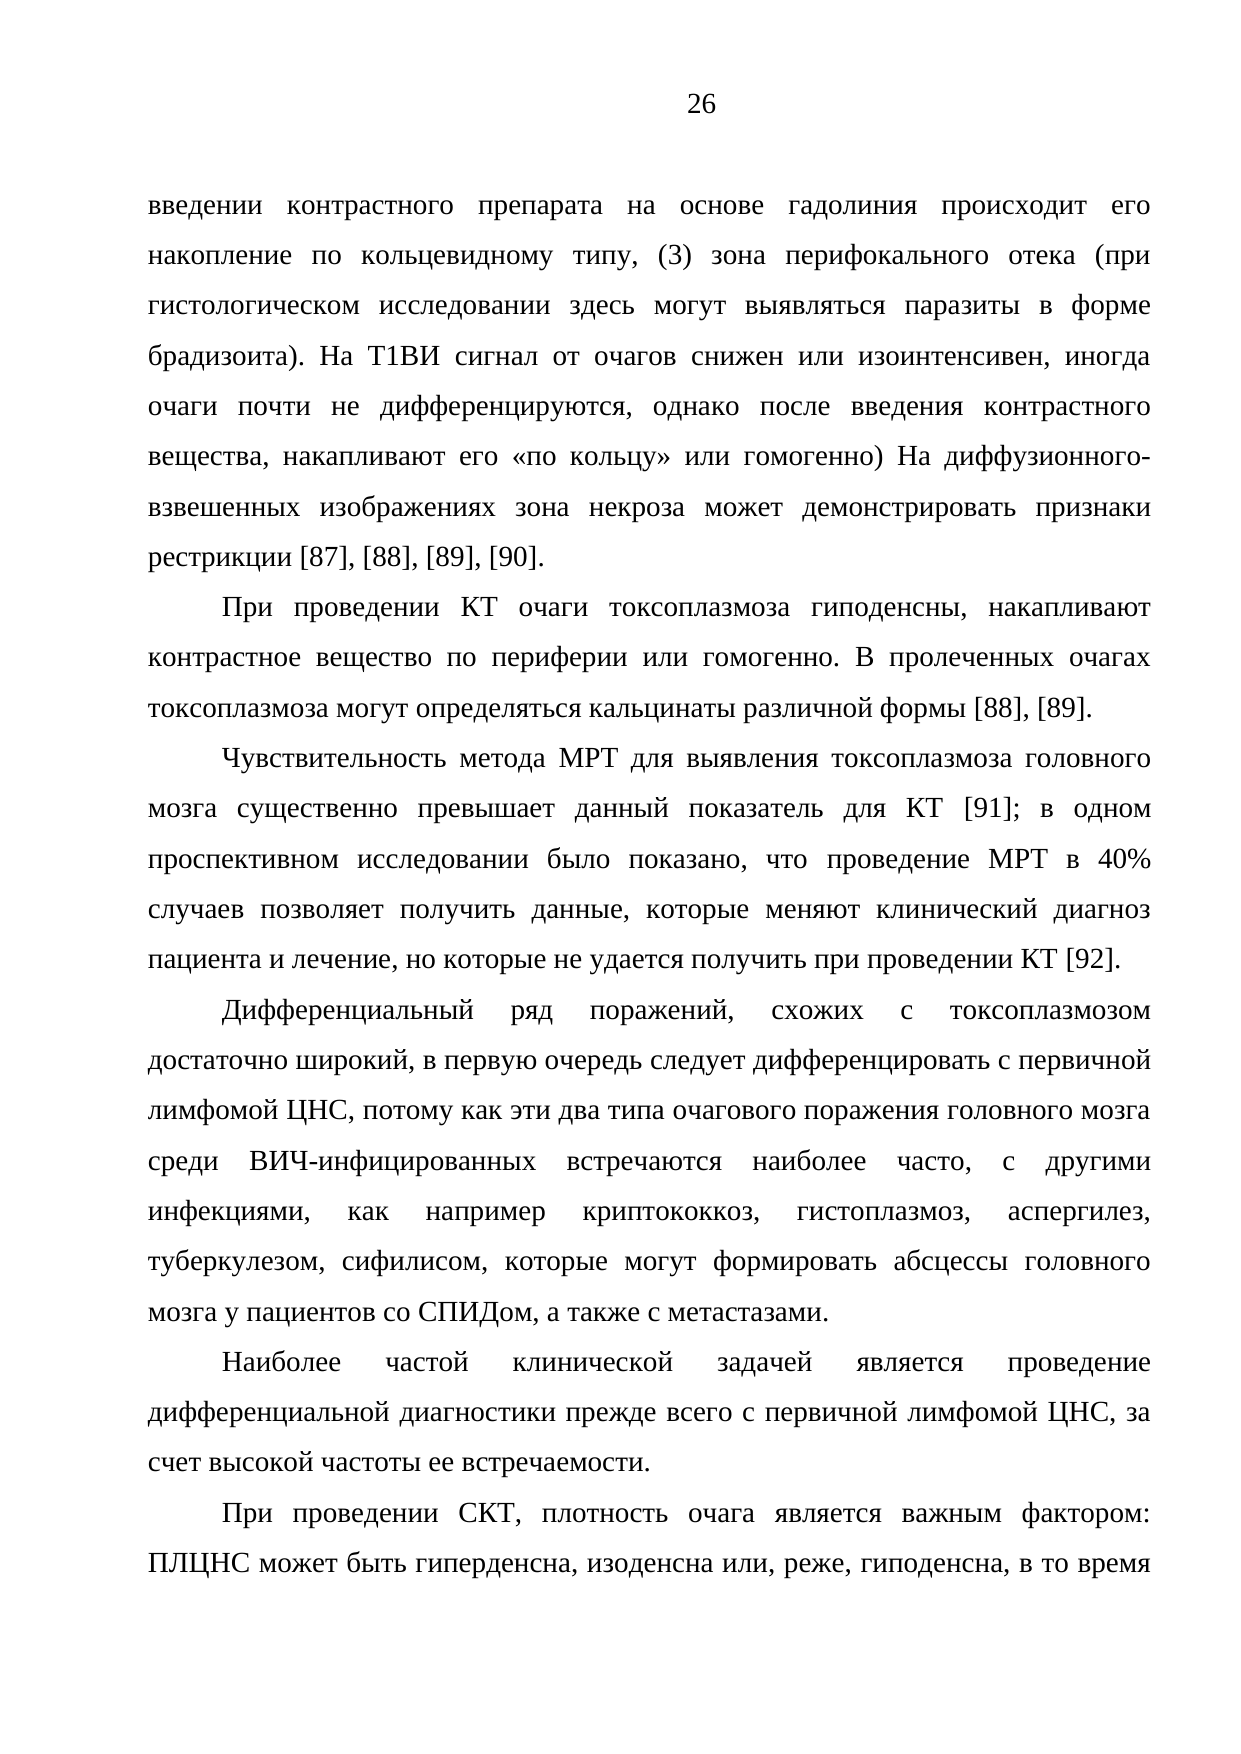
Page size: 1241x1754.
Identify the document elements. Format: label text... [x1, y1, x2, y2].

text При проведении КТ очаги токсоплазмоза гиподенсны, накапливают контрастное вещество по периферии или гомогенно. В пролеченных очагах токсоплазмоза могут определяться кальцинаты различной формы , . [148, 589, 1152, 723]
text Наиболее частой клинической задачей является проведение дифференциальной диагностики прежде всего с первичной лимфомой ЦНС, за счет высокой частоты ее встречаемости. [148, 1344, 1152, 1478]
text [148, 1495, 1152, 1579]
text Чувствительность метода МРТ для выявления токсоплазмоза головного мозга существенно превышает данный показатель для КТ ; в одном проспективном исследовании было показано, что проведение МРТ в 40% случаев позволяет получить данные, которые меняют клинический диагноз пациента и лечение, но которые не удается получить при проведении КТ . [148, 740, 1152, 975]
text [148, 187, 1152, 572]
text Дифференциальный ряд поражений, схожих с токсоплазмозом достаточно широкий, в первую очередь следует дифференцировать с первичной лимфомой ЦНС, потому как эти два типа очагового поражения головного мозга среди ВИЧ-инфицированных встречаются наиболее часто, с другими инфекциями, как например криптококкоз, гистоплазмоз, аспергилез, туберкулезом, сифилисом, которые могут формировать абсцессы головного мозга у пациентов со СПИДом, а также с метастазами. [148, 992, 1152, 1327]
